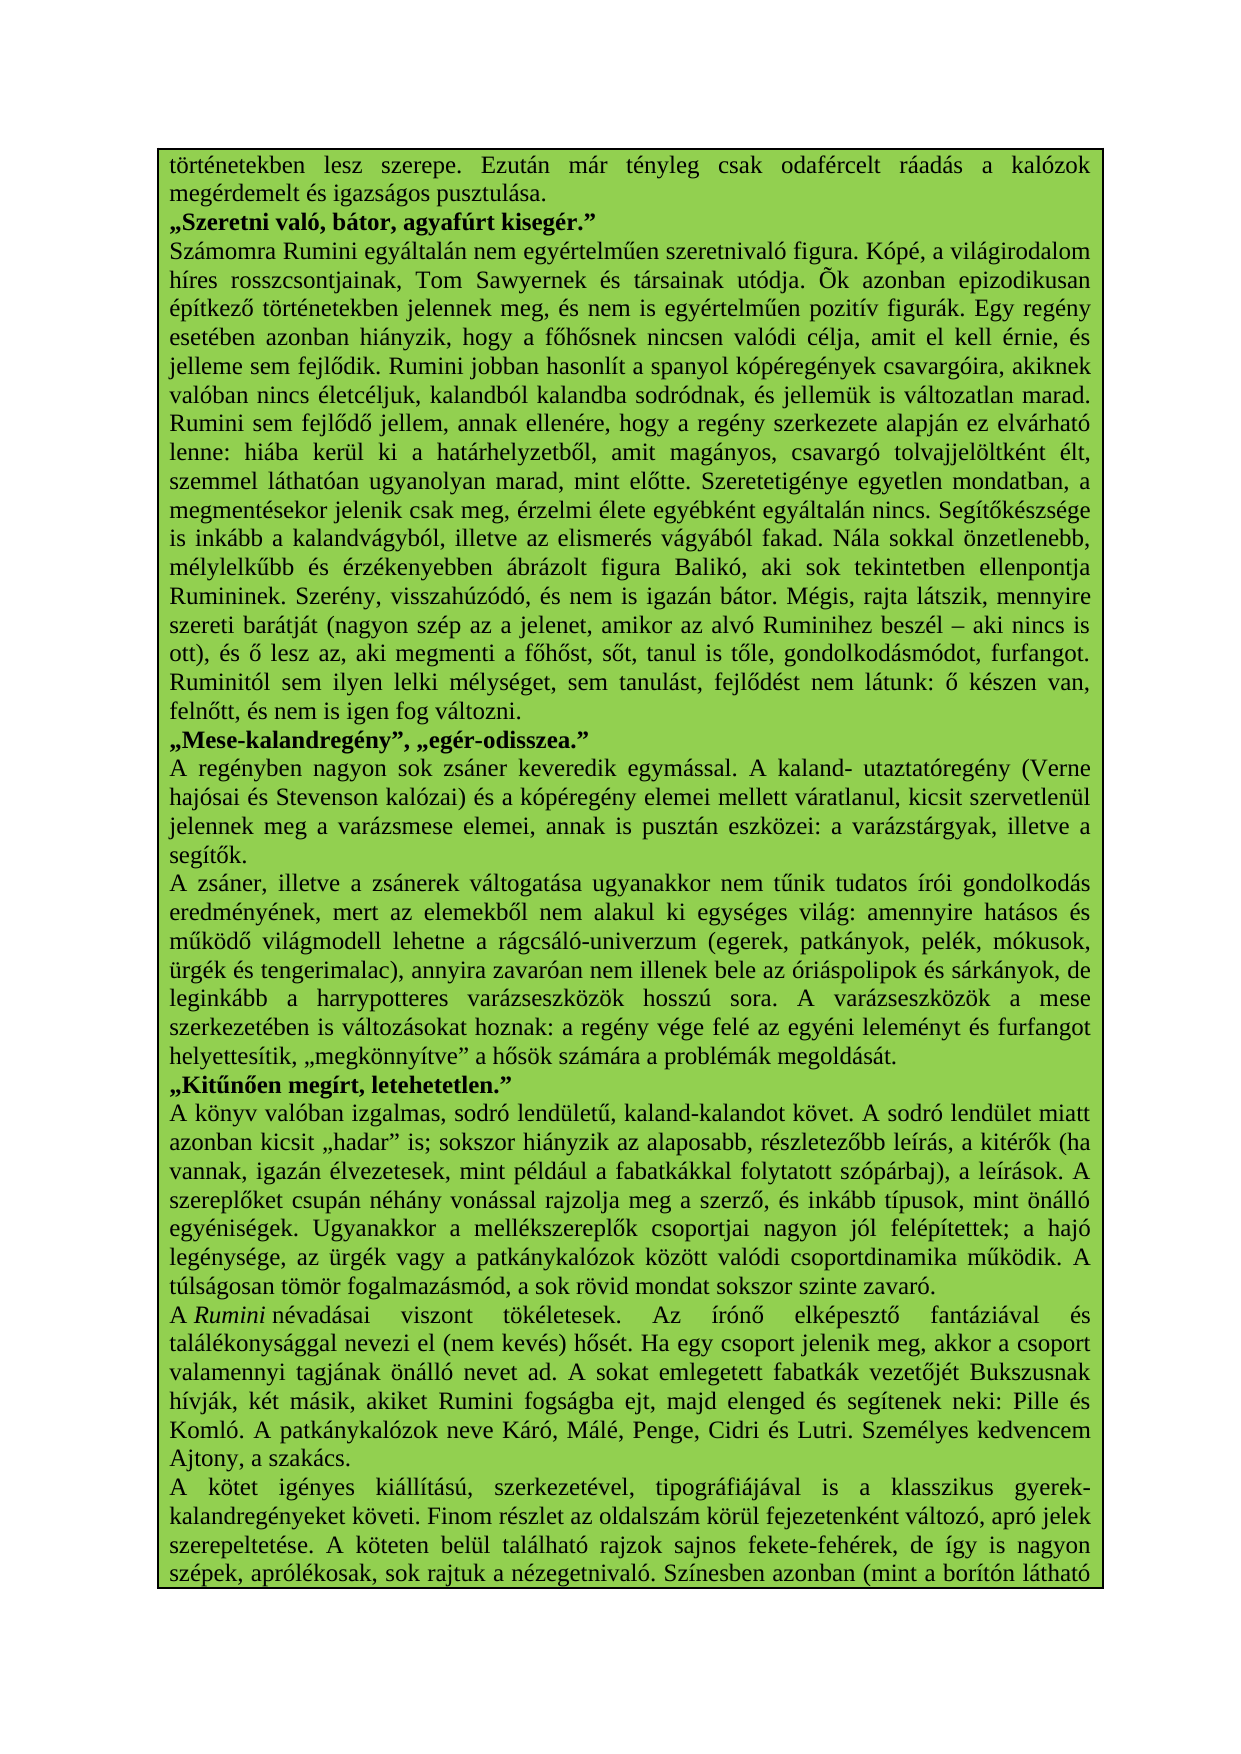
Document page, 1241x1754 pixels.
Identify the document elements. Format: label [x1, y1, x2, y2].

table_header [159, 150, 1102, 1587]
